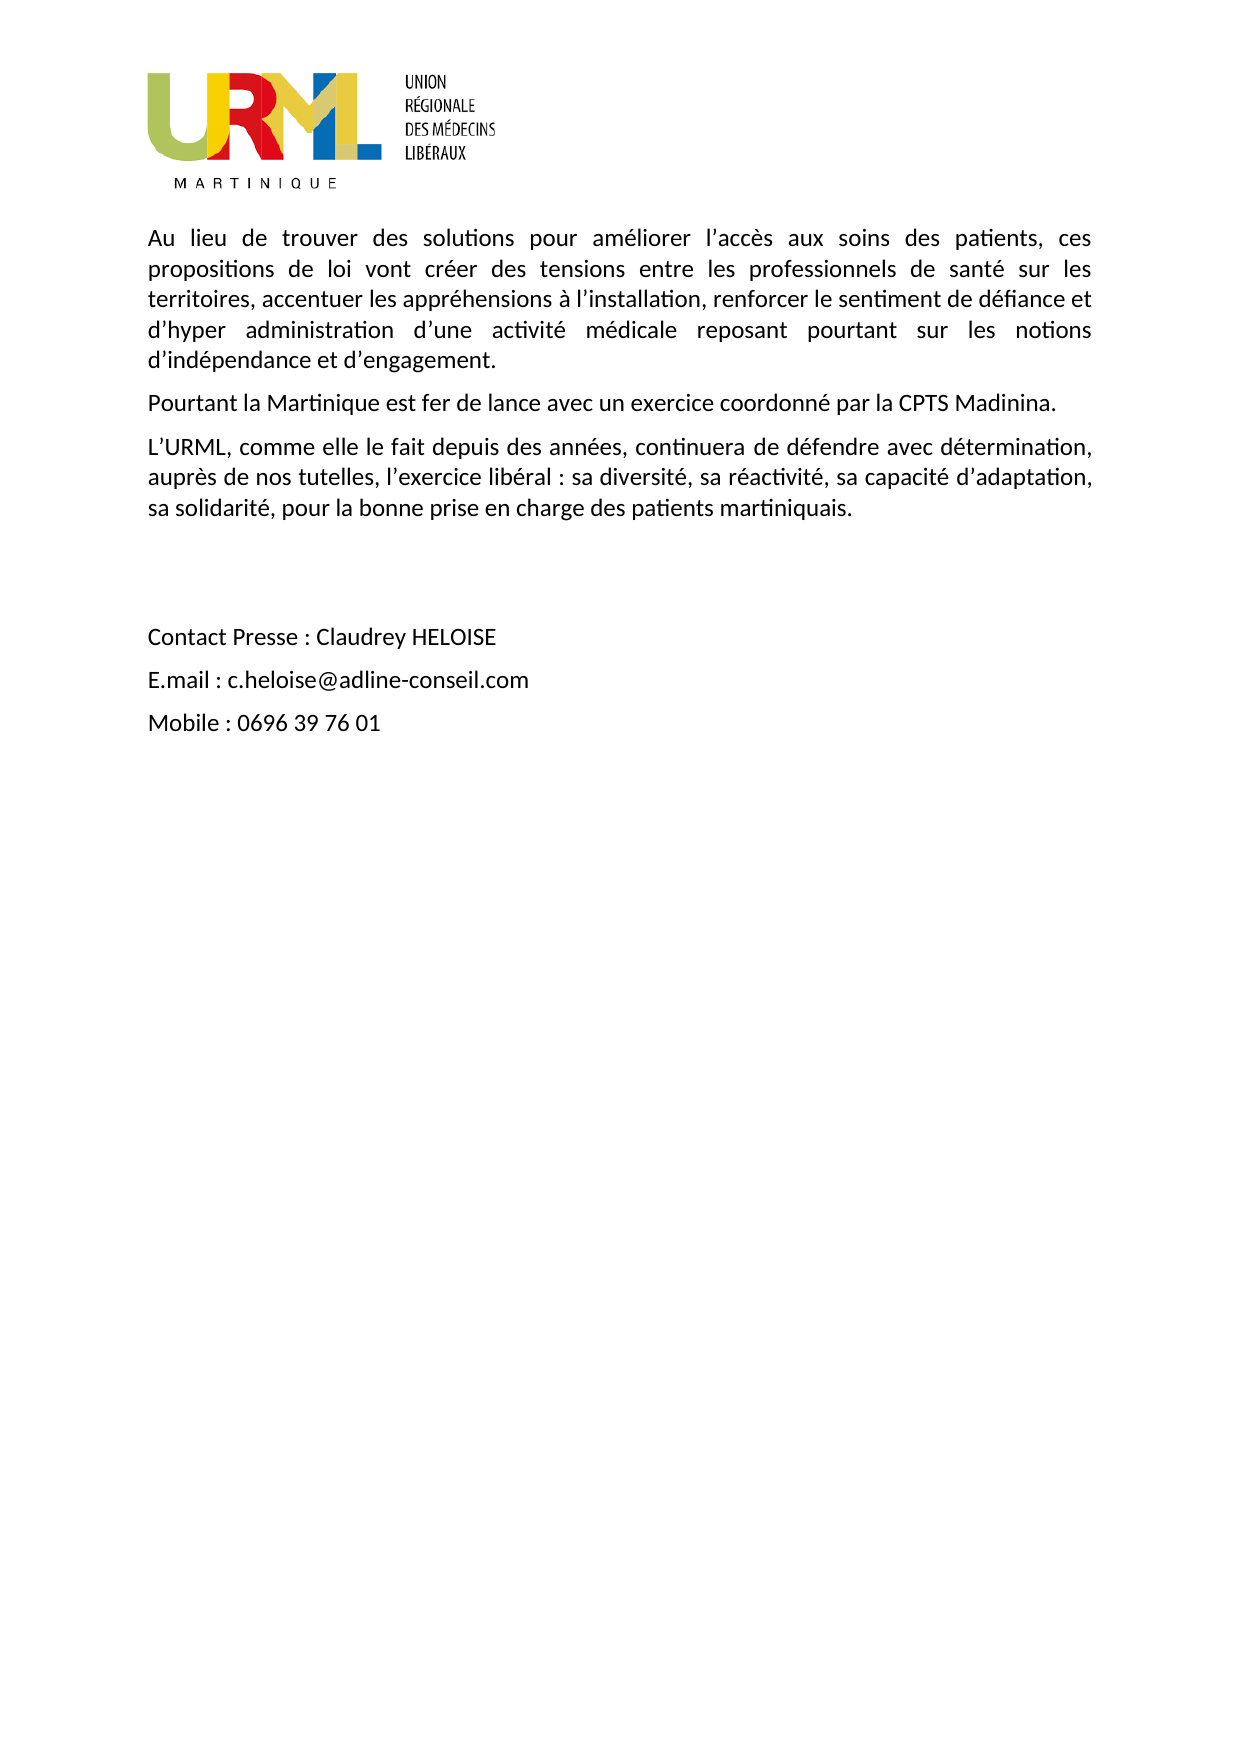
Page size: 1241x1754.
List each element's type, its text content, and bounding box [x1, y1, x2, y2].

text Contact Presse : Claudrey HELOISE [148, 621, 1093, 651]
text L’URML, comme elle le fait depuis des années, continuera de défendre avec détermination, auprès de nos tutelles, l’exercice libéral : sa diversité, sa réactivité, sa capacité d’adaptation, sa solidarité, pour la bonne prise en charge des patients martiniquais. [148, 431, 1093, 522]
picture [147, 73, 495, 189]
text Mobile : 0696 39 76 01 [148, 707, 1093, 737]
text Pourtant la Martinique est fer de lance avec un exercice coordonné par la CPTS Madinina. [148, 388, 1093, 418]
text E.mail : c.heloise@adline-conseil.com [148, 664, 1093, 694]
text Au lieu de trouver des solutions pour améliorer l’accès aux soins des patients, ces propositions de loi vont créer des tensions entre les professionnels de santé sur les territoires, accentuer les appréhensions à l’installation, renforcer le sentiment de défiance et d’hyper administration d’une activité médicale reposant pourtant sur les notions d’indépendance et d’engagement. [148, 222, 1093, 375]
